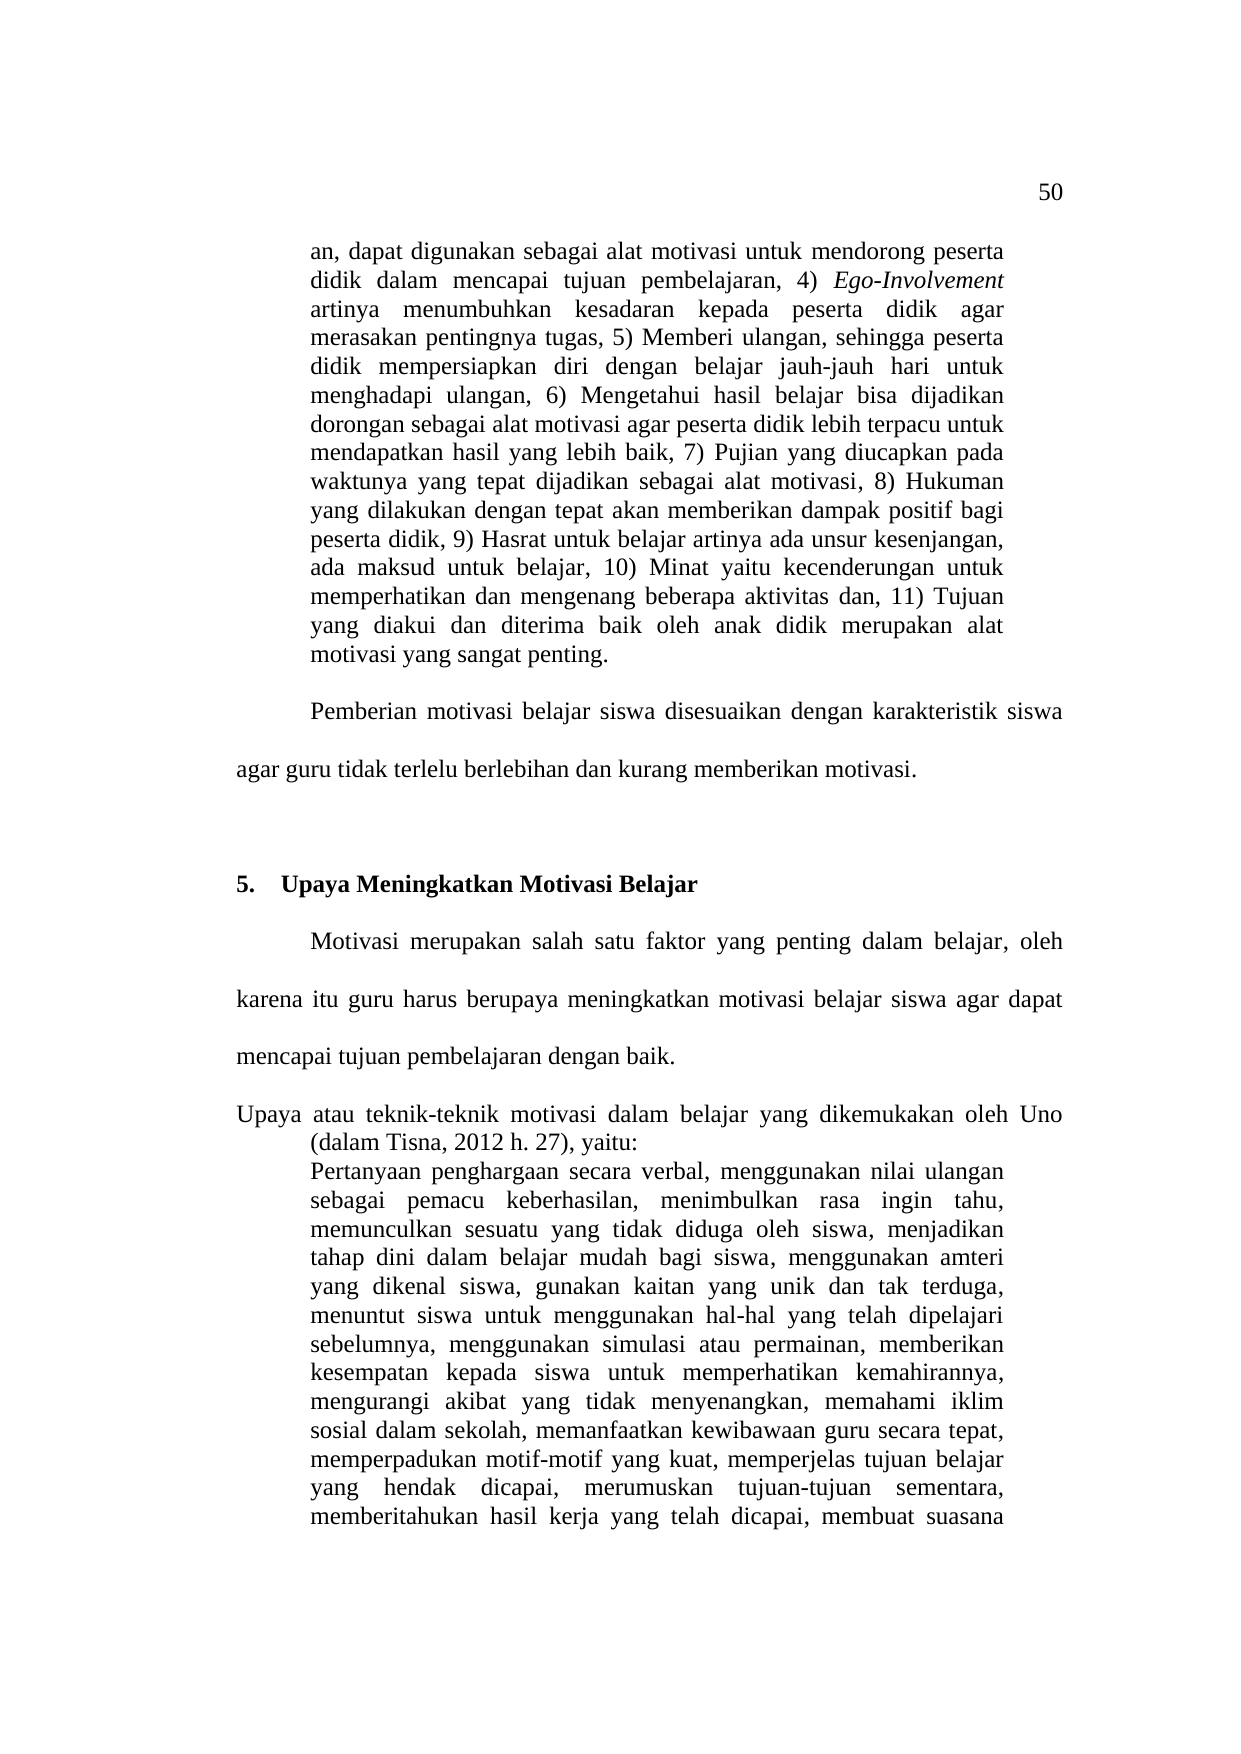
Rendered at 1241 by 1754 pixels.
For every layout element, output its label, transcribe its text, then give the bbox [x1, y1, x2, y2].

text Pemberian motivasi belajar siswa disesuaikan dengan karakteristik siswa agar guru tidak terlelu berlebihan dan kurang memberikan motivasi. [236, 696, 1063, 782]
list Upaya Meningkatkan Motivasi Belajar [236, 869, 1063, 897]
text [310, 1156, 1004, 1530]
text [310, 236, 1004, 667]
text Upaya atau teknik-teknik motivasi dalam belajar yang dikemukakan oleh Uno (dalam Tisna, 2012 h. 27), yaitu: [236, 1099, 1063, 1156]
text Motivasi merupakan salah satu faktor yang penting dalam belajar, oleh karena itu guru harus berupaya meningkatkan motivasi belajar siswa agar dapat mencapai tujuan pembelajaran dengan baik. [236, 926, 1063, 1070]
